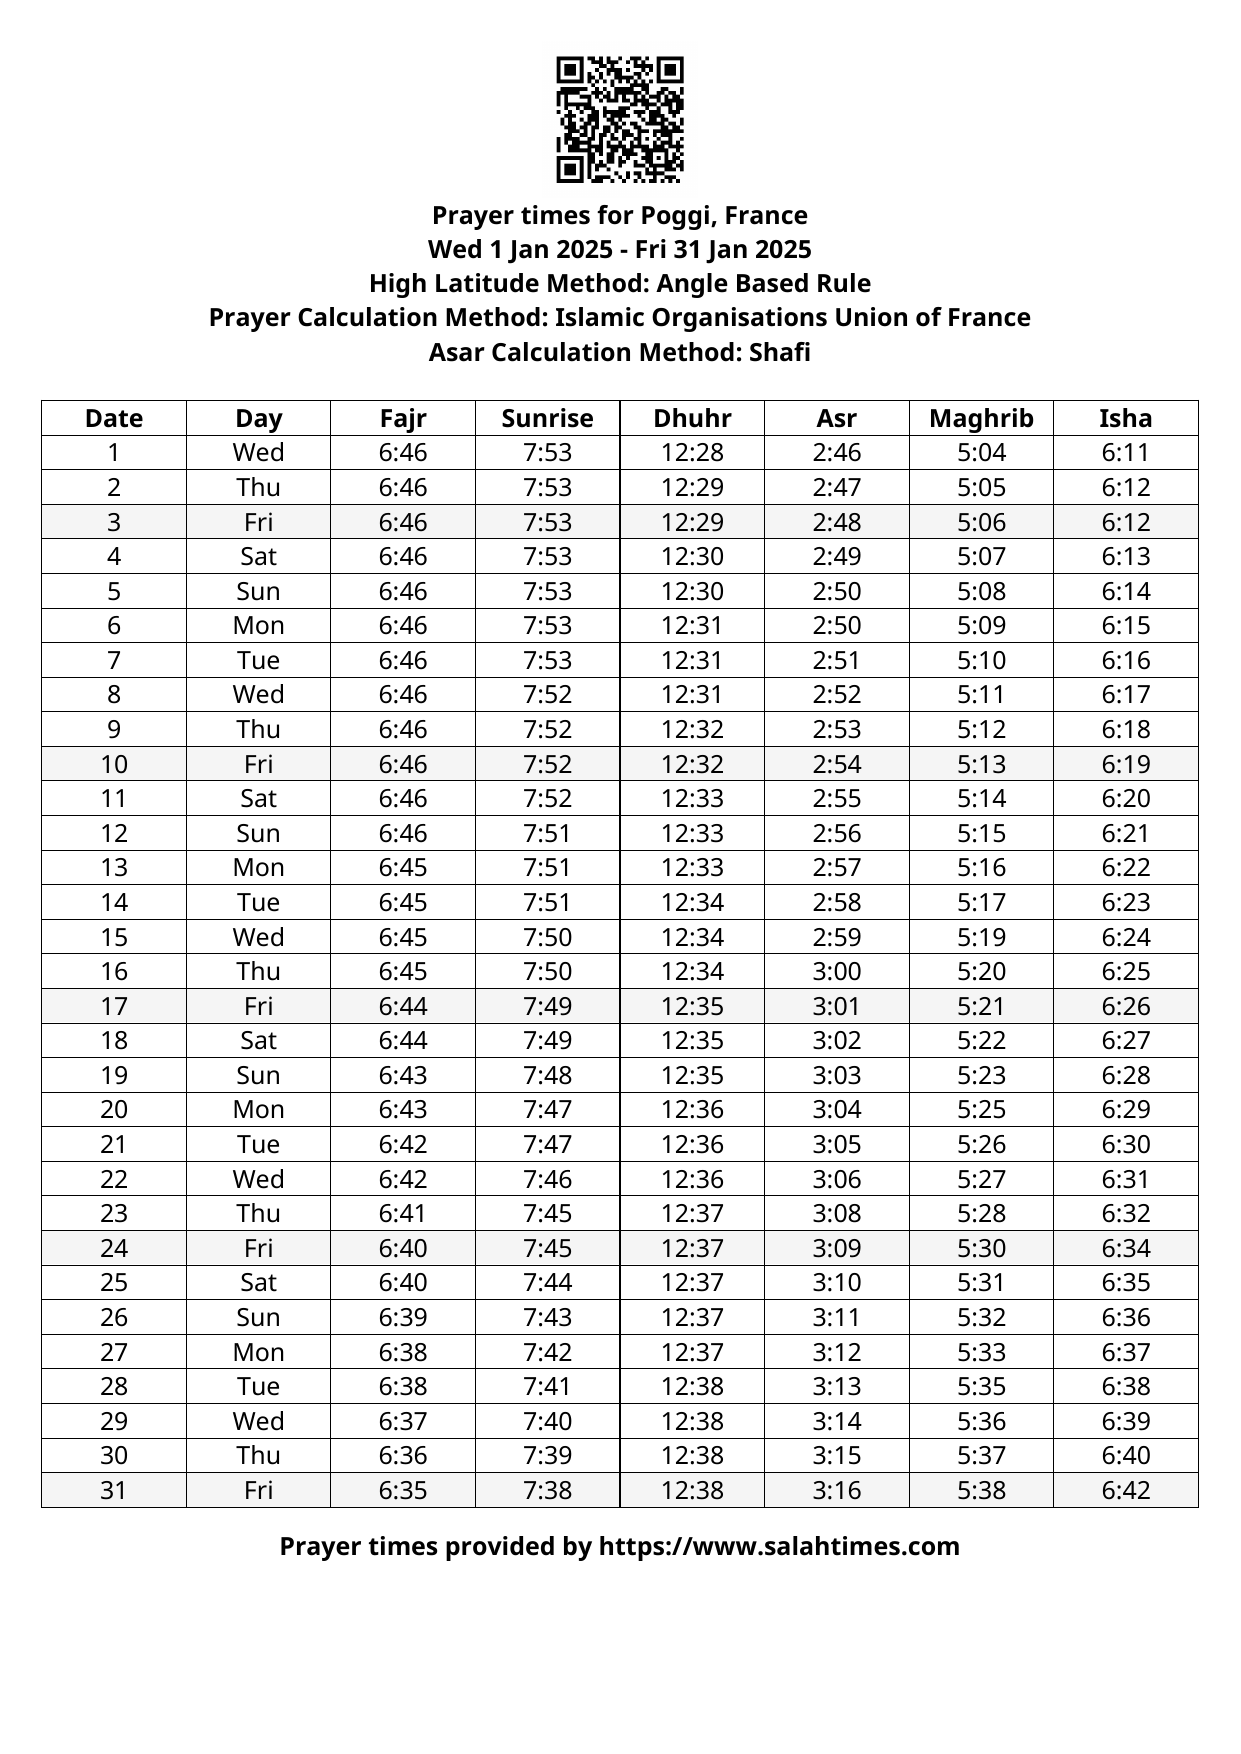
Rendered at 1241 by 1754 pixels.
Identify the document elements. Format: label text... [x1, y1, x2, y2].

table_cell 21 [42, 1127, 186, 1161]
table_cell 2:50 [765, 609, 909, 642]
table_header Isha [1054, 401, 1198, 434]
table_cell 12:37 [621, 1231, 764, 1264]
table_cell 12:36 [621, 1093, 764, 1126]
table_cell 6:12 [1054, 470, 1198, 504]
table_cell 2:52 [765, 678, 909, 711]
table_cell 2:57 [765, 851, 909, 884]
table_cell 7:49 [476, 989, 619, 1022]
table_cell 12:34 [621, 885, 764, 919]
table_cell 5:30 [910, 1231, 1053, 1264]
table_cell 7:52 [476, 712, 619, 746]
table_cell Tue [187, 643, 330, 677]
table_cell 6:25 [1054, 954, 1198, 988]
table_cell 3:13 [765, 1369, 909, 1403]
table_header Sunrise [476, 401, 619, 434]
table_cell 17 [42, 989, 186, 1022]
table_cell 6:17 [1054, 678, 1198, 711]
table_cell 10 [42, 747, 186, 780]
table_cell 3:16 [765, 1473, 909, 1507]
table_cell 5:10 [910, 643, 1053, 677]
table_cell 12:31 [621, 609, 764, 642]
table_cell 12:30 [621, 574, 764, 607]
table_cell 3:10 [765, 1266, 909, 1299]
table_cell 5:20 [910, 954, 1053, 988]
table_cell 5:32 [910, 1300, 1053, 1334]
table_cell 5:12 [910, 712, 1053, 746]
table_cell 3:04 [765, 1093, 909, 1126]
table_cell 6:42 [331, 1127, 475, 1161]
table_cell 7:45 [476, 1231, 619, 1264]
table_cell 7:53 [476, 505, 619, 538]
table_cell 6:22 [1054, 851, 1198, 884]
table_cell 7:44 [476, 1266, 619, 1299]
table_cell 5:35 [910, 1369, 1053, 1403]
table_cell 3:00 [765, 954, 909, 988]
table_cell 5:25 [910, 1093, 1053, 1126]
table_cell 9 [42, 712, 186, 746]
table_cell 7:52 [476, 678, 619, 711]
table_cell 7:50 [476, 920, 619, 953]
table_cell 12:38 [621, 1369, 764, 1403]
table_cell 7:40 [476, 1404, 619, 1437]
table_cell 12:35 [621, 989, 764, 1022]
table_cell 12:37 [621, 1335, 764, 1368]
table_cell 20 [42, 1093, 186, 1126]
table_cell 5:05 [910, 470, 1053, 504]
table_cell 5:06 [910, 505, 1053, 538]
table_cell 19 [42, 1058, 186, 1092]
table_cell 12:36 [621, 1127, 764, 1161]
table_cell 5:31 [910, 1266, 1053, 1299]
table_cell 12:37 [621, 1300, 764, 1334]
table_cell 5:19 [910, 920, 1053, 953]
table_cell 6:44 [331, 989, 475, 1022]
table_cell Fri [187, 1231, 330, 1264]
table_cell 6:19 [1054, 747, 1198, 780]
table_cell 6:28 [1054, 1058, 1198, 1092]
table_cell 7:51 [476, 816, 619, 849]
table_cell 5:36 [910, 1404, 1053, 1437]
table_cell 1 [42, 436, 186, 469]
table_cell 2:49 [765, 539, 909, 573]
table_cell 7:47 [476, 1127, 619, 1161]
table_cell 6:46 [331, 609, 475, 642]
table_cell 6:12 [1054, 505, 1198, 538]
table_cell 7:39 [476, 1439, 619, 1472]
table_cell 6:36 [1054, 1300, 1198, 1334]
table_cell 6:38 [331, 1369, 475, 1403]
table_cell 5:27 [910, 1162, 1053, 1195]
table_cell 6:14 [1054, 574, 1198, 607]
table_cell 5:13 [910, 747, 1053, 780]
table_cell 6:46 [331, 574, 475, 607]
text Prayer times provided by https://www.salahtimes.com [42, 1528, 1198, 1563]
table_cell Sun [187, 574, 330, 607]
table_cell Thu [187, 1196, 330, 1230]
table_cell 12:31 [621, 678, 764, 711]
table_cell 6:46 [331, 712, 475, 746]
table_cell 6:44 [331, 1024, 475, 1057]
table_cell 12:33 [621, 816, 764, 849]
table_cell Wed [187, 920, 330, 953]
table_cell Mon [187, 609, 330, 642]
table_cell 6:23 [1054, 885, 1198, 919]
table_cell Mon [187, 1093, 330, 1126]
table_cell 7:46 [476, 1162, 619, 1195]
table_cell 7 [42, 643, 186, 677]
table_cell 6:41 [331, 1196, 475, 1230]
table_cell 6:15 [1054, 609, 1198, 642]
table_cell 12:34 [621, 920, 764, 953]
table_cell 7:51 [476, 851, 619, 884]
table_cell 6:43 [331, 1093, 475, 1126]
table_cell 6:45 [331, 954, 475, 988]
table_cell 6:31 [1054, 1162, 1198, 1195]
table_cell 6:39 [1054, 1404, 1198, 1437]
table_cell 7:45 [476, 1196, 619, 1230]
table_cell 6:46 [331, 470, 475, 504]
table_cell 14 [42, 885, 186, 919]
table_cell 6:46 [331, 816, 475, 849]
table_cell 3:05 [765, 1127, 909, 1161]
table_cell 5:14 [910, 781, 1053, 815]
table_cell 18 [42, 1024, 186, 1057]
table_cell 29 [42, 1404, 186, 1437]
table_cell 12:37 [621, 1196, 764, 1230]
table_cell 5:09 [910, 609, 1053, 642]
table_cell 6:42 [1054, 1473, 1198, 1507]
table_cell 6:34 [1054, 1231, 1198, 1264]
table_cell 3:11 [765, 1300, 909, 1334]
table_cell 6:46 [331, 505, 475, 538]
table_cell 6:26 [1054, 989, 1198, 1022]
table_cell 6:37 [1054, 1335, 1198, 1368]
table_cell 6:40 [331, 1231, 475, 1264]
table_cell Fri [187, 505, 330, 538]
table_cell 5:23 [910, 1058, 1053, 1092]
table_cell 12:38 [621, 1439, 764, 1472]
table_cell 7:49 [476, 1024, 619, 1057]
table_cell 3:15 [765, 1439, 909, 1472]
text Wed 1 Jan 2025 - Fri 31 Jan 2025 [42, 232, 1198, 266]
table_cell Tue [187, 885, 330, 919]
table_cell 7:47 [476, 1093, 619, 1126]
table_cell 2:59 [765, 920, 909, 953]
table_cell 3:09 [765, 1231, 909, 1264]
table_cell 3:02 [765, 1024, 909, 1057]
table_cell 6:42 [331, 1162, 475, 1195]
text High Latitude Method: Angle Based Rule [42, 266, 1198, 300]
table_cell Mon [187, 1335, 330, 1368]
table_cell 7:53 [476, 643, 619, 677]
table_cell 26 [42, 1300, 186, 1334]
table_cell 2:50 [765, 574, 909, 607]
table_cell Thu [187, 470, 330, 504]
table_cell Tue [187, 1127, 330, 1161]
table_cell 2:53 [765, 712, 909, 746]
table_cell 7:42 [476, 1335, 619, 1368]
table_cell 12:36 [621, 1162, 764, 1195]
table_cell 7:50 [476, 954, 619, 988]
table_header Day [187, 401, 330, 434]
table_cell Mon [187, 851, 330, 884]
table_cell 6:46 [331, 643, 475, 677]
table_cell Fri [187, 747, 330, 780]
table_cell 12:31 [621, 643, 764, 677]
table_cell 31 [42, 1473, 186, 1507]
table_cell 2:54 [765, 747, 909, 780]
table_cell 12:37 [621, 1266, 764, 1299]
table_cell 7:53 [476, 574, 619, 607]
table_cell Tue [187, 1369, 330, 1403]
table_cell 12:28 [621, 436, 764, 469]
table_cell 6:35 [1054, 1266, 1198, 1299]
table_cell Thu [187, 1439, 330, 1472]
table_cell 12:32 [621, 712, 764, 746]
table_cell 6:46 [331, 781, 475, 815]
table_cell Thu [187, 954, 330, 988]
table_cell Sun [187, 816, 330, 849]
table_cell 6:46 [331, 539, 475, 573]
table_header Fajr [331, 401, 475, 434]
table_cell 12:29 [621, 505, 764, 538]
table_header Dhuhr [621, 401, 764, 434]
table_cell 6:39 [331, 1300, 475, 1334]
table_cell 15 [42, 920, 186, 953]
text Asar Calculation Method: Shafi [42, 334, 1198, 368]
table_cell Sat [187, 1266, 330, 1299]
table_cell 6:43 [331, 1058, 475, 1092]
table_cell Sun [187, 1058, 330, 1092]
table_cell Sat [187, 1024, 330, 1057]
table_cell 2:47 [765, 470, 909, 504]
table_cell 27 [42, 1335, 186, 1368]
table_cell 6:46 [331, 436, 475, 469]
table_cell 3:03 [765, 1058, 909, 1092]
table_cell 2 [42, 470, 186, 504]
table_cell 6:32 [1054, 1196, 1198, 1230]
table_cell 6:20 [1054, 781, 1198, 815]
table_cell 12:29 [621, 470, 764, 504]
table_cell 13 [42, 851, 186, 884]
table_header Date [42, 401, 186, 434]
table_cell 16 [42, 954, 186, 988]
table_cell 12:35 [621, 1058, 764, 1092]
table_cell 25 [42, 1266, 186, 1299]
table_cell 6:38 [1054, 1369, 1198, 1403]
table_cell 11 [42, 781, 186, 815]
table_cell 7:38 [476, 1473, 619, 1507]
table_cell Sat [187, 539, 330, 573]
table_cell 23 [42, 1196, 186, 1230]
table_cell 7:43 [476, 1300, 619, 1334]
table_cell 12:35 [621, 1024, 764, 1057]
table_cell 5:37 [910, 1439, 1053, 1472]
table_cell 3:12 [765, 1335, 909, 1368]
table_cell 28 [42, 1369, 186, 1403]
table_header Asr [765, 401, 909, 434]
table_cell 6:45 [331, 851, 475, 884]
table_cell 6:24 [1054, 920, 1198, 953]
table_cell 6:40 [331, 1266, 475, 1299]
table_cell 5:04 [910, 436, 1053, 469]
table_cell 7:51 [476, 885, 619, 919]
table_cell 3:08 [765, 1196, 909, 1230]
table_cell 3:01 [765, 989, 909, 1022]
table_cell 2:48 [765, 505, 909, 538]
table_cell 5:28 [910, 1196, 1053, 1230]
table_cell Thu [187, 712, 330, 746]
table_cell 5:07 [910, 539, 1053, 573]
table_cell 12:33 [621, 781, 764, 815]
table_cell 12:38 [621, 1473, 764, 1507]
table_cell Fri [187, 989, 330, 1022]
table_cell 3:06 [765, 1162, 909, 1195]
table_cell 5:21 [910, 989, 1053, 1022]
table_cell 5:17 [910, 885, 1053, 919]
table_cell 12:30 [621, 539, 764, 573]
table_cell 6:36 [331, 1439, 475, 1472]
table_cell 22 [42, 1162, 186, 1195]
table_cell 12 [42, 816, 186, 849]
table_cell 2:46 [765, 436, 909, 469]
table_cell 12:34 [621, 954, 764, 988]
table_cell 6:11 [1054, 436, 1198, 469]
table_cell 6:46 [331, 678, 475, 711]
table_cell 7:41 [476, 1369, 619, 1403]
table_cell 12:32 [621, 747, 764, 780]
table_cell 6:35 [331, 1473, 475, 1507]
table_cell 5:26 [910, 1127, 1053, 1161]
text Prayer times for Poggi, France [42, 198, 1198, 232]
table_cell 8 [42, 678, 186, 711]
table_cell 5:11 [910, 678, 1053, 711]
table_cell 5:38 [910, 1473, 1053, 1507]
table_cell 7:52 [476, 747, 619, 780]
table_cell 3:14 [765, 1404, 909, 1437]
table_cell 6:45 [331, 920, 475, 953]
table_cell 2:55 [765, 781, 909, 815]
table_cell 7:48 [476, 1058, 619, 1092]
table_cell 2:58 [765, 885, 909, 919]
text Prayer Calculation Method: Islamic Organisations Union of France [42, 300, 1198, 334]
table_cell 4 [42, 539, 186, 573]
table_cell 12:38 [621, 1404, 764, 1437]
table_cell 5:08 [910, 574, 1053, 607]
table_cell 7:53 [476, 539, 619, 573]
table_cell 6:45 [331, 885, 475, 919]
table_cell 6:16 [1054, 643, 1198, 677]
table_cell Fri [187, 1473, 330, 1507]
table_cell 5:33 [910, 1335, 1053, 1368]
table_cell 2:56 [765, 816, 909, 849]
table_cell 24 [42, 1231, 186, 1264]
table_cell 6:21 [1054, 816, 1198, 849]
table_cell 6 [42, 609, 186, 642]
table_cell 2:51 [765, 643, 909, 677]
table_cell 7:53 [476, 436, 619, 469]
table_cell 7:52 [476, 781, 619, 815]
table_cell 6:29 [1054, 1093, 1198, 1126]
table_cell 5:16 [910, 851, 1053, 884]
table_cell 6:30 [1054, 1127, 1198, 1161]
picture [542, 41, 699, 198]
table_cell 30 [42, 1439, 186, 1472]
table_cell Wed [187, 1162, 330, 1195]
table_cell 7:53 [476, 609, 619, 642]
table_cell 5 [42, 574, 186, 607]
table_cell 6:37 [331, 1404, 475, 1437]
table_header Maghrib [910, 401, 1053, 434]
table_cell 5:15 [910, 816, 1053, 849]
table_cell Wed [187, 436, 330, 469]
table_cell 6:46 [331, 747, 475, 780]
table_cell Wed [187, 1404, 330, 1437]
table_cell Sat [187, 781, 330, 815]
table_cell 7:53 [476, 470, 619, 504]
table_cell 12:33 [621, 851, 764, 884]
table_cell Wed [187, 678, 330, 711]
table_cell 6:27 [1054, 1024, 1198, 1057]
table_cell 6:40 [1054, 1439, 1198, 1472]
table_cell Sun [187, 1300, 330, 1334]
table_cell 6:18 [1054, 712, 1198, 746]
table_cell 6:38 [331, 1335, 475, 1368]
table_cell 3 [42, 505, 186, 538]
table_cell 6:13 [1054, 539, 1198, 573]
table_cell 5:22 [910, 1024, 1053, 1057]
